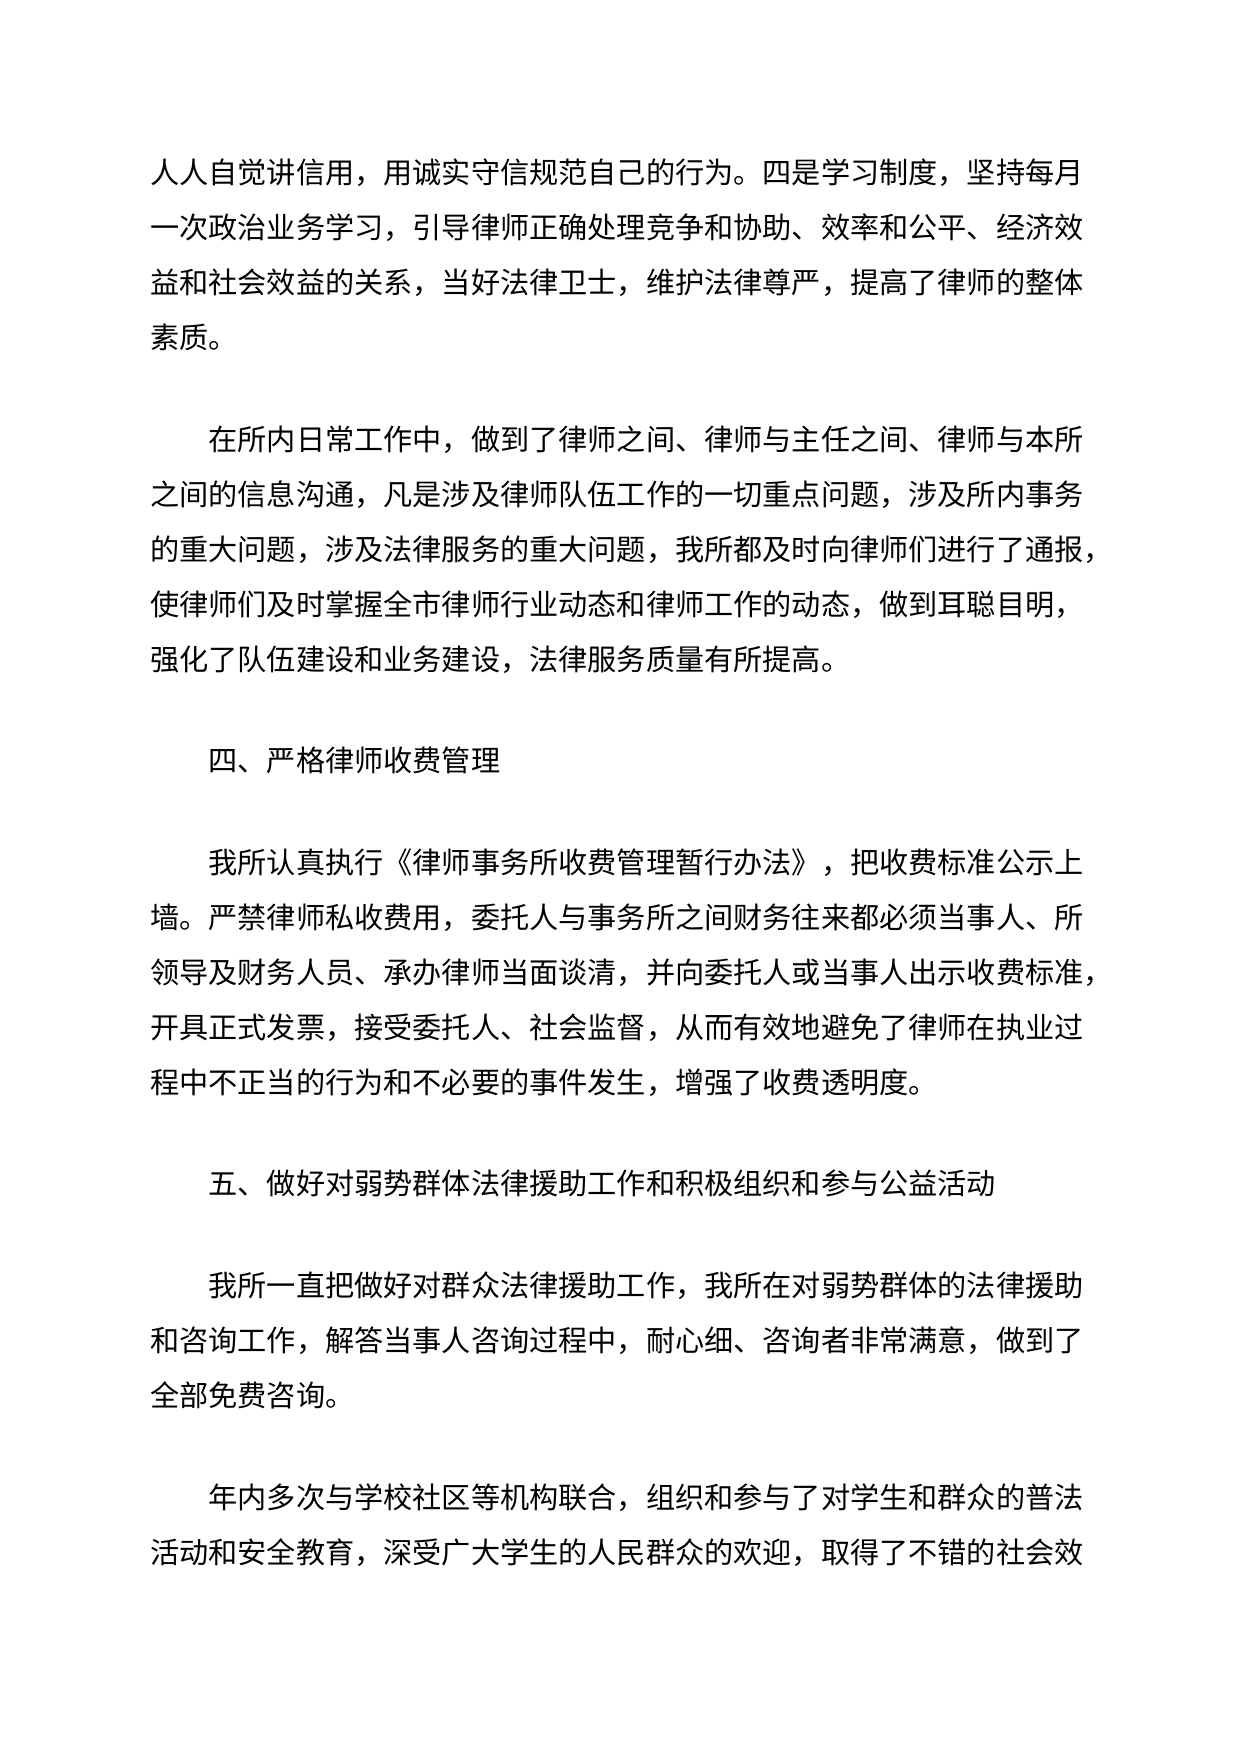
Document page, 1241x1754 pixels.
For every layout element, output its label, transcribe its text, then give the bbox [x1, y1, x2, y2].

text 我所认真执行《律师事务所收费管理暂行办法》，把收费标准公示上墙。严禁律师私收费用，委托人与事务所之间财务往来都必须当事人、所领导及财务人员、承办律师当面谈清，并向委托人或当事人出示收费标准，开具正式发票，接受委托人、社会监督，从而有效地避免了律师在执业过程中不正当的行为和不必要的事件发生，增强了收费透明度。 [150, 839, 1090, 1101]
text 五、做好对弱势群体法律援助工作和积极组织和参与公益活动 [150, 1161, 1090, 1203]
text 四、严格律师收费管理 [150, 738, 1090, 780]
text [150, 150, 1090, 357]
text 在所内日常工作中，做到了律师之间、律师与主任之间、律师与本所之间的信息沟通，凡是涉及律师队伍工作的一切重点问题，涉及所内事务的重大问题，涉及法律服务的重大问题，我所都及时向律师们进行了通报，使律师们及时掌握全市律师行业动态和律师工作的动态，做到耳聪目明，强化了队伍建设和业务建设，法律服务质量有所提高。 [150, 416, 1090, 678]
text 我所一直把做好对群众法律援助工作，我所在对弱势群体的法律援助和咨询工作，解答当事人咨询过程中，耐心细、咨询者非常满意，做到了全部免费咨询。 [150, 1263, 1090, 1415]
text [150, 1474, 1090, 1571]
